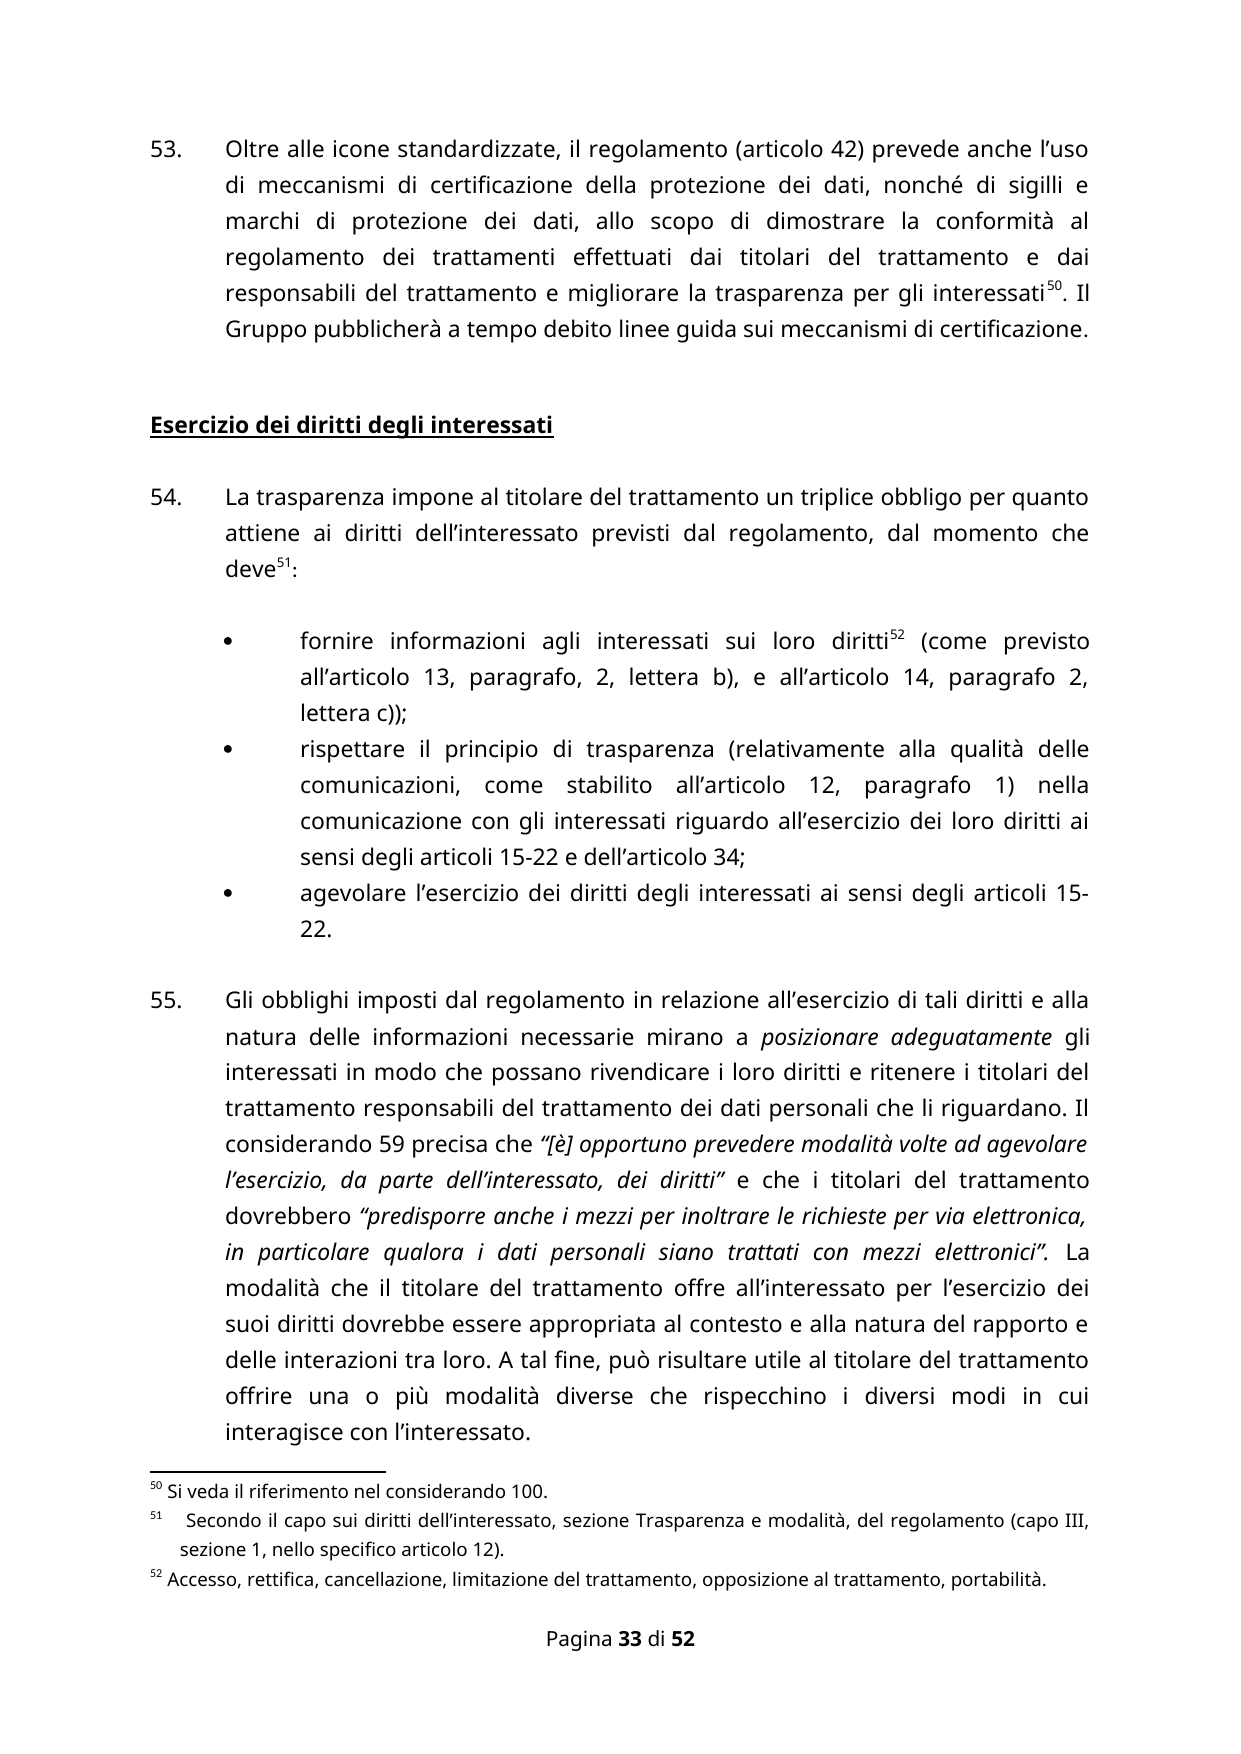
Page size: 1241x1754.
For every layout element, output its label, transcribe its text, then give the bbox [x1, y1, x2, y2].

list agevolare l’esercizio dei diritti degli interessati ai sensi degli articoli 15-22. [224, 877, 1090, 944]
list fornire informazioni agli interessati sui loro diritti (come previsto all’articolo 13, paragrafo, 2, lettera b), e all’articolo 14, paragrafo 2, lettera c)); [224, 625, 1090, 728]
list Gli obblighi imposti dal regolamento in relazione all’esercizio di tali diritti e alla natura delle informazioni necessarie mirano a posizionare adeguatamente gli interessati in modo che possano rivendicare i loro diritti e ritenere i titolari del trattamento responsabili del trattamento dei dati personali che li riguardano. Il considerando 59 precisa che “[è] opportuno prevedere modalità volte ad agevolare l’esercizio, da parte dell’interessato, dei diritti” e che i titolari del trattamento dovrebbero “predisporre anche i mezzi per inoltrare le richieste per via elettronica, in particolare qualora i dati personali siano trattati con mezzi elettronici”. La modalità che il titolare del trattamento offre all’interessato per l’esercizio dei suoi diritti dovrebbe essere appropriata al contesto e alla natura del rapporto e delle interazioni tra loro. A tal fine, può risultare utile al titolare del trattamento offrire una o più modalità diverse che rispecchino i diversi modi in cui interagisce con l’interessato. [150, 984, 1090, 1447]
list La trasparenza impone al titolare del trattamento un triplice obbligo per quanto attiene ai diritti dell’interessato previsti dal regolamento, dal momento che deve: [150, 481, 1090, 584]
list Oltre alle icone standardizzate, il regolamento (articolo 42) prevede anche l’uso di meccanismi di certificazione della protezione dei dati, nonché di sigilli e marchi di protezione dei dati, allo scopo di dimostrare la conformità al regolamento dei trattamenti effettuati dai titolari del trattamento e dai responsabili del trattamento e migliorare la trasparenza per gli interessati. Il Gruppo pubblicherà a tempo debito linee guida sui meccanismi di certificazione. [150, 133, 1090, 344]
list rispettare il principio di trasparenza (relativamente alla qualità delle comunicazioni, come stabilito all’articolo 12, paragrafo 1) nella comunicazione con gli interessati riguardo all’esercizio dei loro diritti ai sensi degli articoli 15-22 e dell’articolo 34; [224, 733, 1090, 872]
subtitle Esercizio dei diritti degli interessati [150, 409, 1090, 441]
